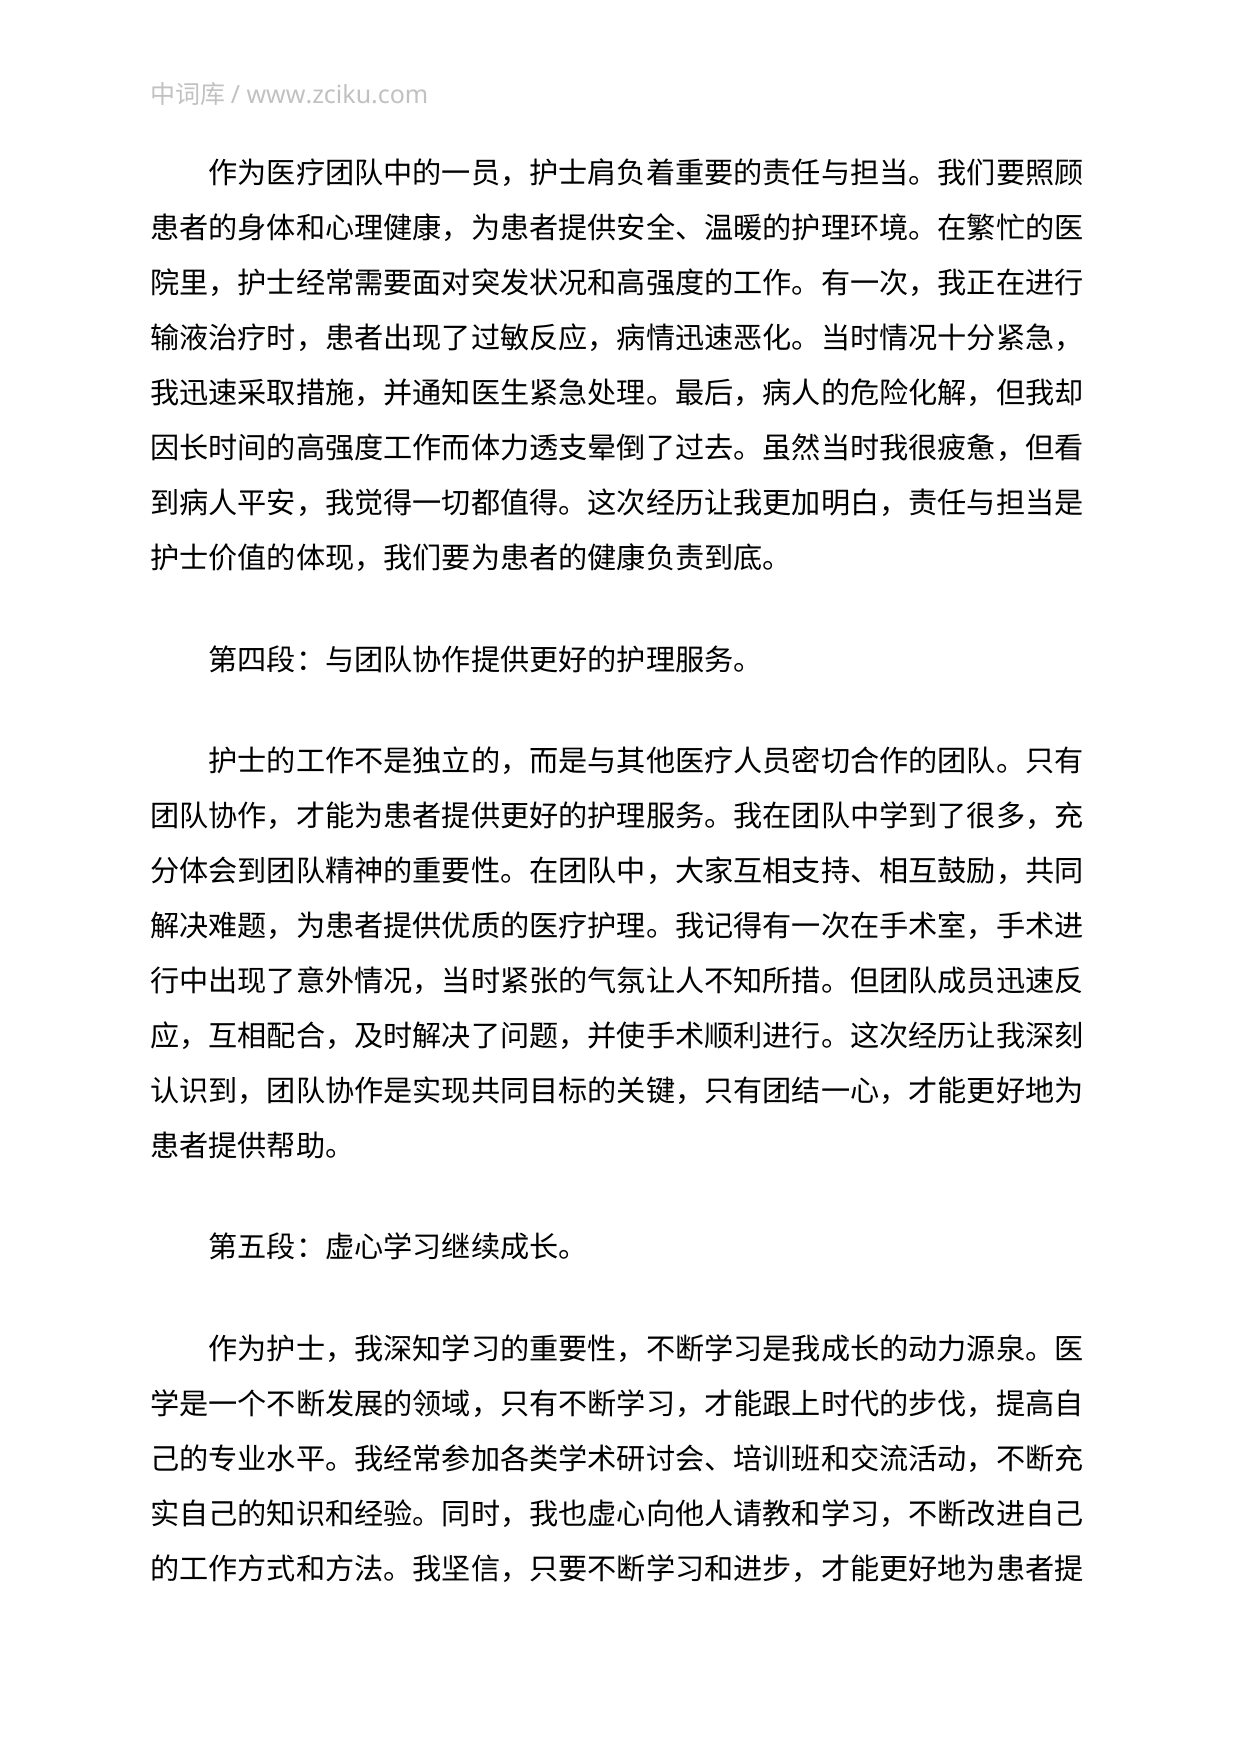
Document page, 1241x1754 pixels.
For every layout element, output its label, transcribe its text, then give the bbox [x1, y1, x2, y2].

text 第四段：与团队协作提供更好的护理服务。 [150, 636, 1090, 678]
text 作为医疗团队中的一员，护士肩负着重要的责任与担当。我们要照顾患者的身体和心理健康，为患者提供安全、温暖的护理环境。在繁忙的医院里，护士经常需要面对突发状况和高强度的工作。有一次，我正在进行输液治疗时，患者出现了过敏反应，病情迅速恶化。当时情况十分紧急，我迅速采取措施，并通知医生紧急处理。最后，病人的危险化解，但我却因长时间的高强度工作而体力透支晕倒了过去。虽然当时我很疲惫，但看到病人平安，我觉得一切都值得。这次经历让我更加明白，责任与担当是护士价值的体现，我们要为患者的健康负责到底。 [150, 150, 1090, 577]
text 第五段：虚心学习继续成长。 [150, 1224, 1090, 1266]
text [150, 1326, 1090, 1587]
text 护士的工作不是独立的，而是与其他医疗人员密切合作的团队。只有团队协作，才能为患者提供更好的护理服务。我在团队中学到了很多，充分体会到团队精神的重要性。在团队中，大家互相支持、相互鼓励，共同解决难题，为患者提供优质的医疗护理。我记得有一次在手术室，手术进行中出现了意外情况，当时紧张的气氛让人不知所措。但团队成员迅速反应，互相配合，及时解决了问题，并使手术顺利进行。这次经历让我深刻认识到，团队协作是实现共同目标的关键，只有团结一心，才能更好地为患者提供帮助。 [150, 738, 1090, 1164]
